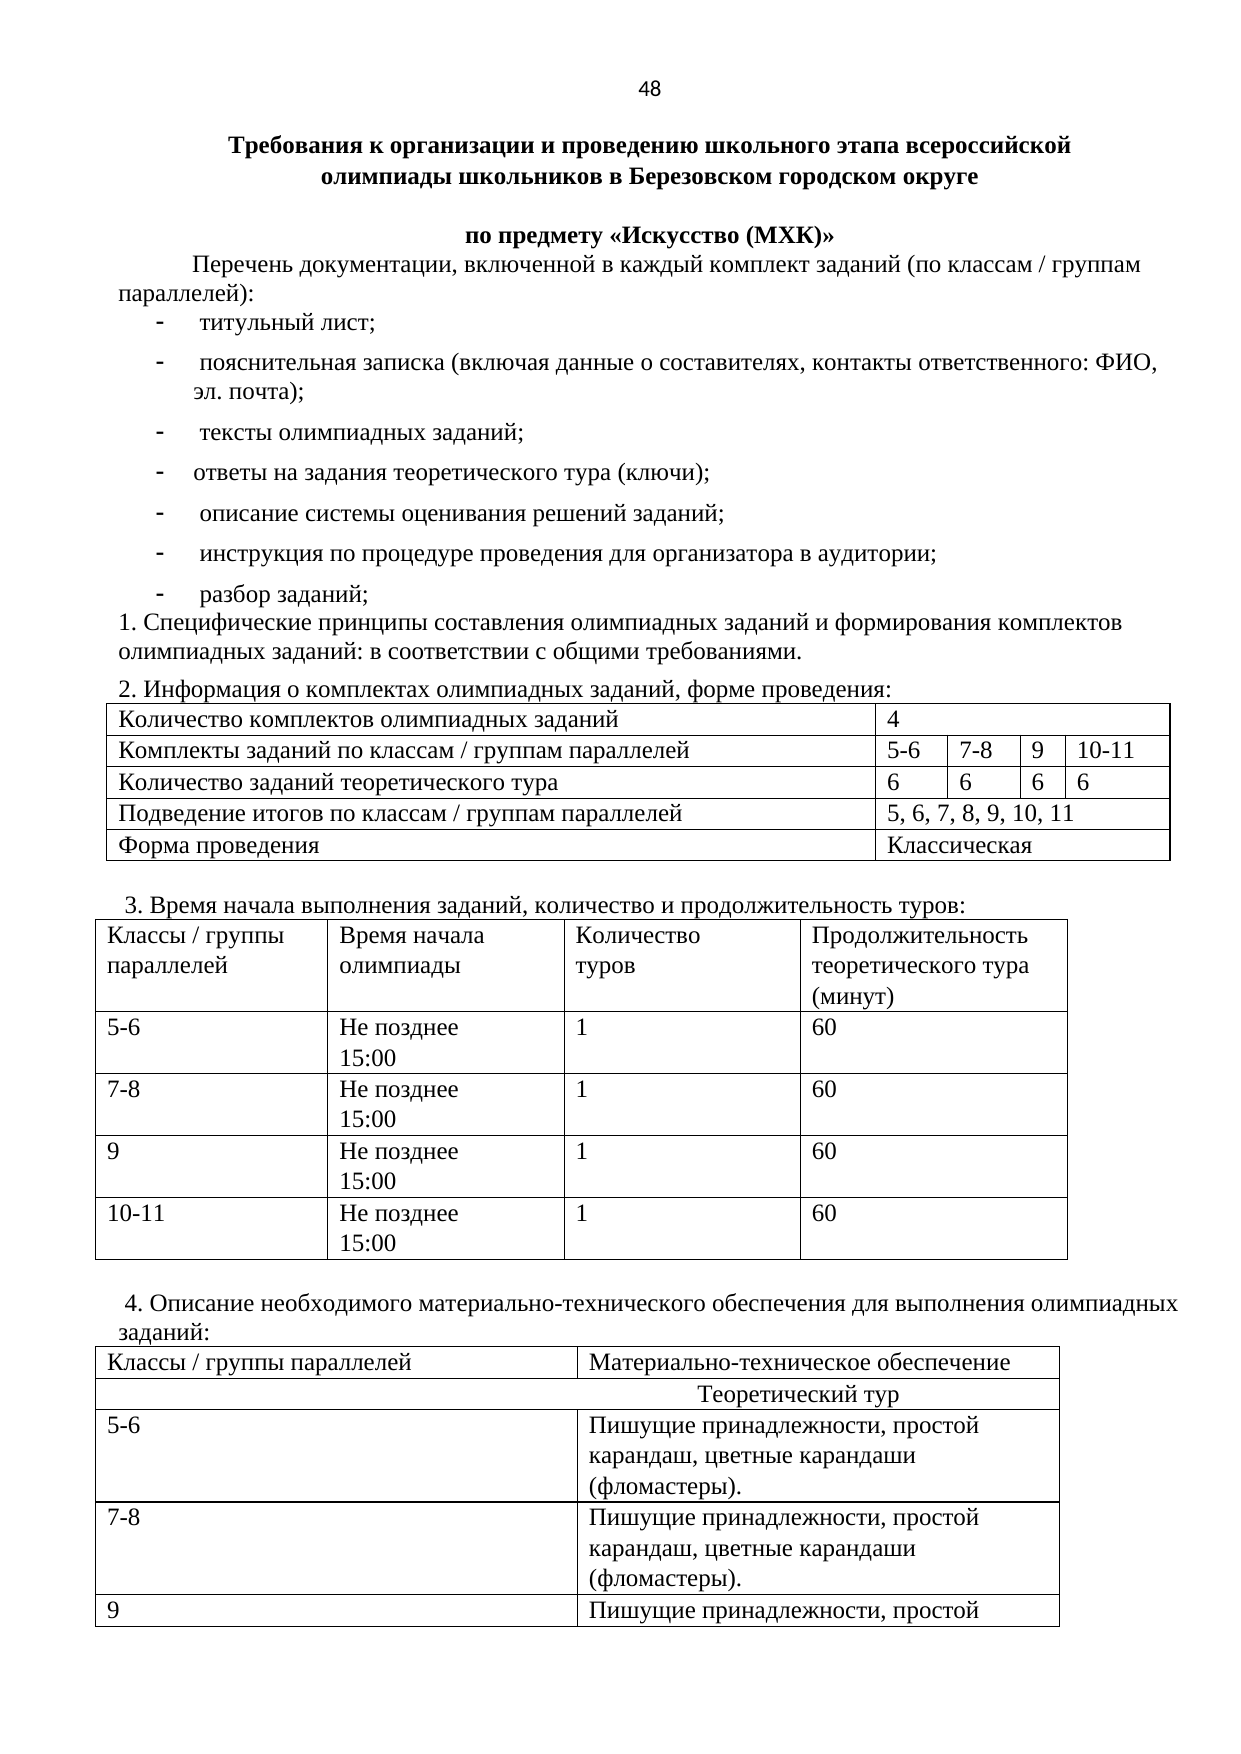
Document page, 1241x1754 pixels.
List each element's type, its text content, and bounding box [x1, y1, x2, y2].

list титульный лист; [156, 307, 1181, 336]
list ответы на задания теоретического тура (ключи); [156, 457, 1181, 486]
table_cell 6 [1021, 767, 1065, 797]
table_cell Количество заданий теоретического тура [107, 767, 875, 797]
table_header 4 [876, 704, 1169, 734]
table_cell Не позднее 15:00 [328, 1136, 564, 1197]
table_cell 9 [1021, 736, 1065, 766]
table_cell 9 [96, 1595, 577, 1626]
table_cell 60 [801, 1198, 1067, 1259]
table_cell 9 [96, 1136, 327, 1197]
table_header Время начала олимпиады [328, 920, 564, 1011]
text 2. Информация о комплектах олимпиадных заданий, форме проведения: [118, 674, 1181, 703]
table_cell 1 [565, 1012, 800, 1073]
table_cell 1 [565, 1136, 800, 1197]
table_cell Теоретический тур [96, 1379, 1059, 1409]
table_cell 6 [948, 767, 1020, 797]
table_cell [578, 1410, 1059, 1501]
text 3. Время начала выполнения заданий, количество и продолжительность туров: [118, 890, 1181, 919]
table_cell 10-11 [96, 1198, 327, 1259]
list инструкция по процедуре проведения для организатора в аудитории; [156, 538, 1181, 567]
table_cell 5-6 [876, 736, 947, 766]
table_cell Не позднее 15:00 [328, 1012, 564, 1073]
text по предмету «Искусство (МХК)» [118, 221, 1181, 249]
table_header Классы / группы параллелей [96, 1347, 577, 1378]
table_cell 7-8 [96, 1074, 327, 1135]
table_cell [578, 1595, 1059, 1626]
list описание системы оценивания решений заданий; [156, 498, 1181, 526]
text олимпиады школьников в Березовском городском округе [118, 161, 1181, 189]
table_cell 6 [876, 767, 947, 797]
table_cell 7-8 [96, 1503, 577, 1594]
table_cell 1 [565, 1198, 800, 1259]
text 1. Специфические принципы составления олимпиадных заданий и формирования комплектов олимпиадных заданий: в соответствии с общими требованиями. [118, 607, 1181, 665]
list тексты олимпиадных заданий; [156, 417, 1181, 445]
table_cell Подведение итогов по классам / группам параллелей [107, 799, 875, 829]
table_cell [578, 1503, 1059, 1594]
table_cell 7-8 [948, 736, 1020, 766]
table_cell Не позднее 15:00 [328, 1198, 564, 1259]
table_cell Классическая [876, 830, 1169, 860]
table_header Продолжительность теоретического тура (минут) [801, 920, 1067, 1011]
table_cell 5, 6, 7, 8, 9, 10, 11 [876, 799, 1169, 829]
table_cell Форма проведения [107, 830, 875, 860]
table_header Количество комплектов олимпиадных заданий [107, 704, 875, 734]
table_cell 10-11 [1066, 736, 1169, 766]
table_cell 5-6 [96, 1012, 327, 1073]
table_cell Комплекты заданий по классам / группам параллелей [107, 736, 875, 766]
list пояснительная записка (включая данные о составителях, контакты ответственного: ФИО, эл. почта); [156, 347, 1181, 405]
text 4. Описание необходимого материально-технического обеспечения для выполнения олимпиадных заданий: [118, 1288, 1181, 1346]
table_cell 6 [1066, 767, 1169, 797]
table_header Материально-техническое обеспечение [578, 1347, 1059, 1378]
table_cell Не позднее 15:00 [328, 1074, 564, 1135]
table_cell 60 [801, 1136, 1067, 1197]
table_header Классы / группы параллелей [96, 920, 327, 1011]
table_cell 1 [565, 1074, 800, 1135]
table_header Количество туров [565, 920, 800, 1011]
table_cell 60 [801, 1012, 1067, 1073]
table_cell 60 [801, 1074, 1067, 1135]
text Перечень документации, включенной в каждый комплект заданий (по классам / группам параллелей): [118, 249, 1181, 307]
text Требования к организации и проведению школьного этапа всероссийской [118, 130, 1181, 158]
list разбор заданий; [156, 579, 1181, 607]
table_cell 5-6 [96, 1410, 577, 1501]
